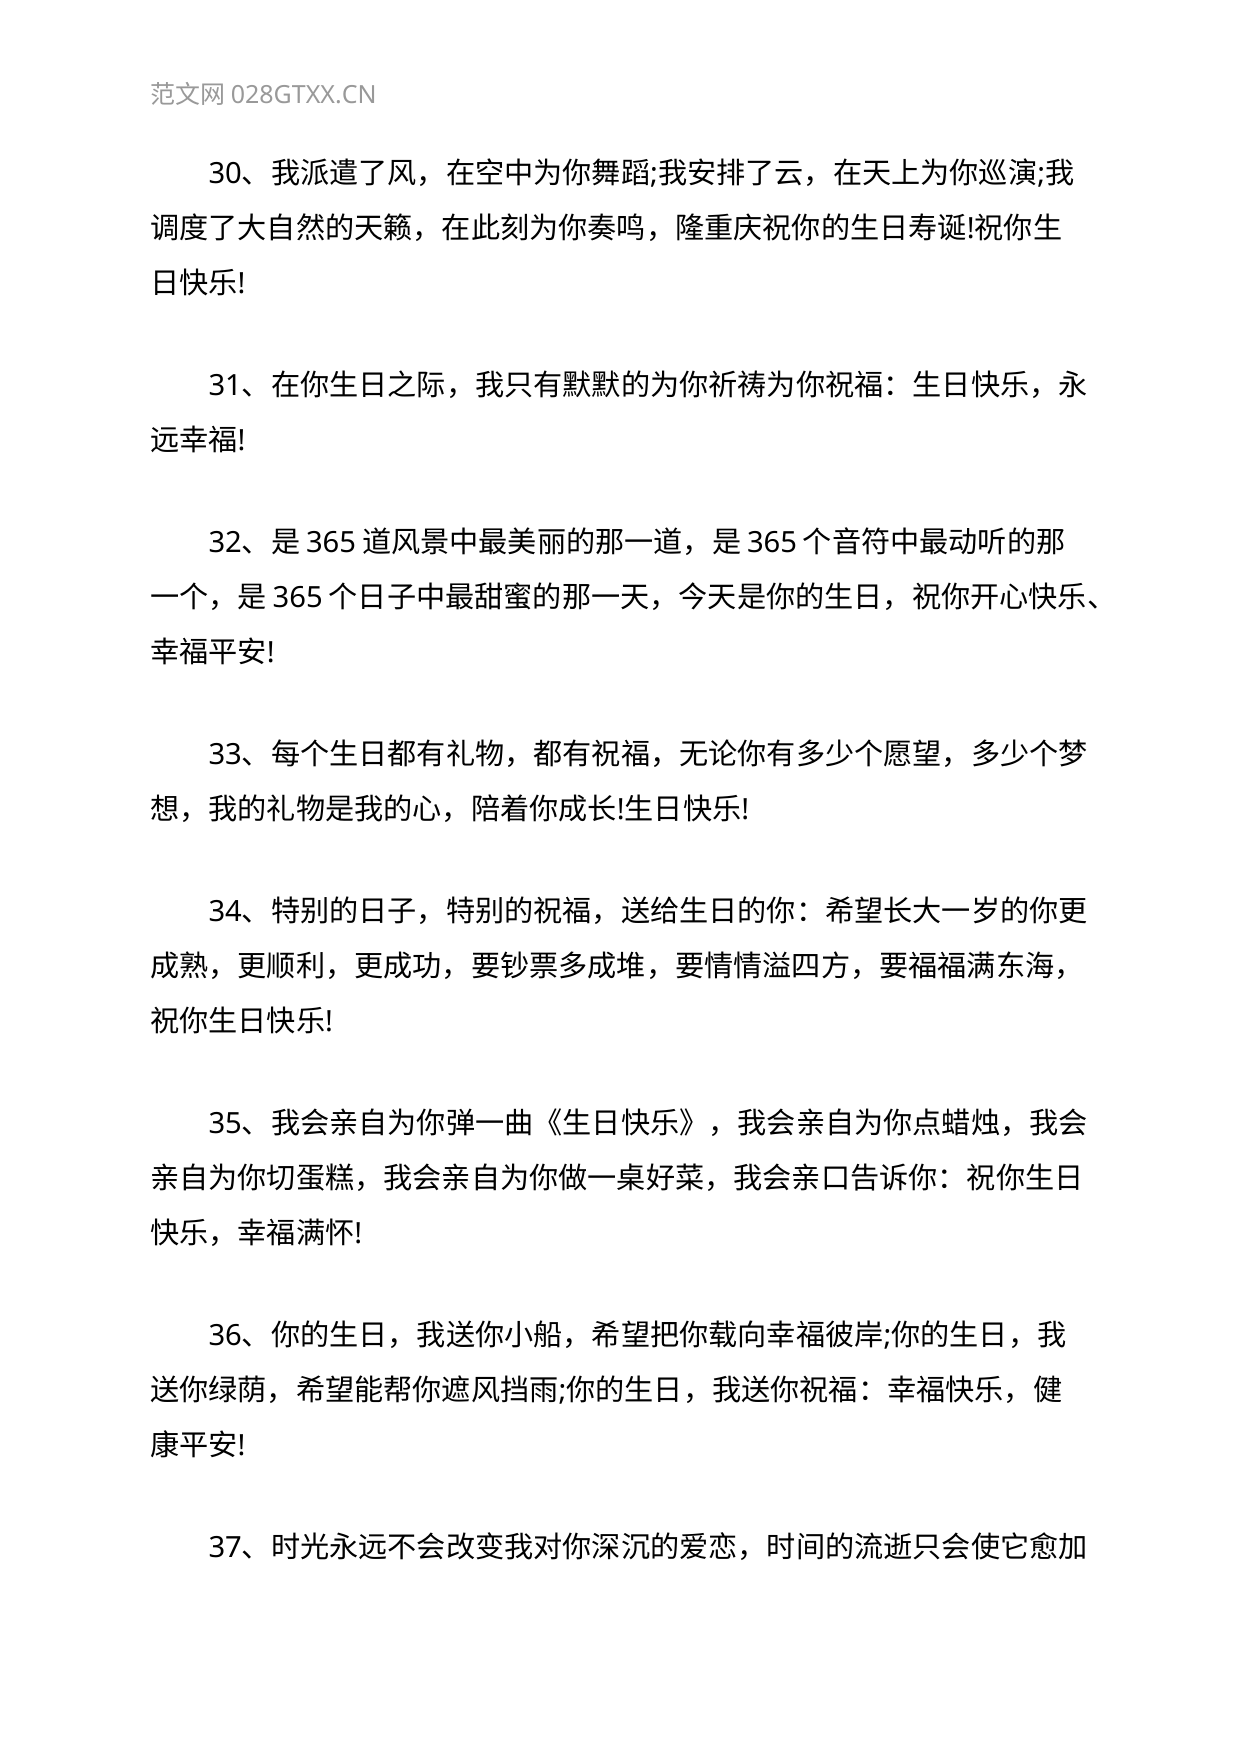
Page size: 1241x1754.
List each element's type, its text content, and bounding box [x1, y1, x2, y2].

text 30、我派遣了风，在空中为你舞蹈;我安排了云，在天上为你巡演;我调度了大自然的天籁，在此刻为你奏鸣，隆重庆祝你的生日寿诞!祝你生日快乐! [150, 150, 1090, 302]
text 35、我会亲自为你弹一曲《生日快乐》，我会亲自为你点蜡烛，我会亲自为你切蛋糕，我会亲自为你做一桌好菜，我会亲口告诉你：祝你生日快乐，幸福满怀! [150, 1100, 1090, 1252]
text 31、在你生日之际，我只有默默的为你祈祷为你祝福：生日快乐，永远幸福! [150, 362, 1090, 459]
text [150, 1524, 1090, 1566]
text 36、你的生日，我送你小船，希望把你载向幸福彼岸;你的生日，我送你绿荫，希望能帮你遮风挡雨;你的生日，我送你祝福：幸福快乐，健康平安! [150, 1312, 1090, 1464]
text 34、特别的日子，特别的祝福，送给生日的你：希望长大一岁的你更成熟，更顺利，更成功，要钞票多成堆，要情情溢四方，要福福满东海，祝你生日快乐! [150, 888, 1090, 1040]
text 33、每个生日都有礼物，都有祝福，无论你有多少个愿望，多少个梦想，我的礼物是我的心，陪着你成长!生日快乐! [150, 731, 1090, 828]
text 32、是365道风景中最美丽的那一道，是365个音符中最动听的那一个，是365个日子中最甜蜜的那一天，今天是你的生日，祝你开心快乐、幸福平安! [150, 519, 1090, 671]
